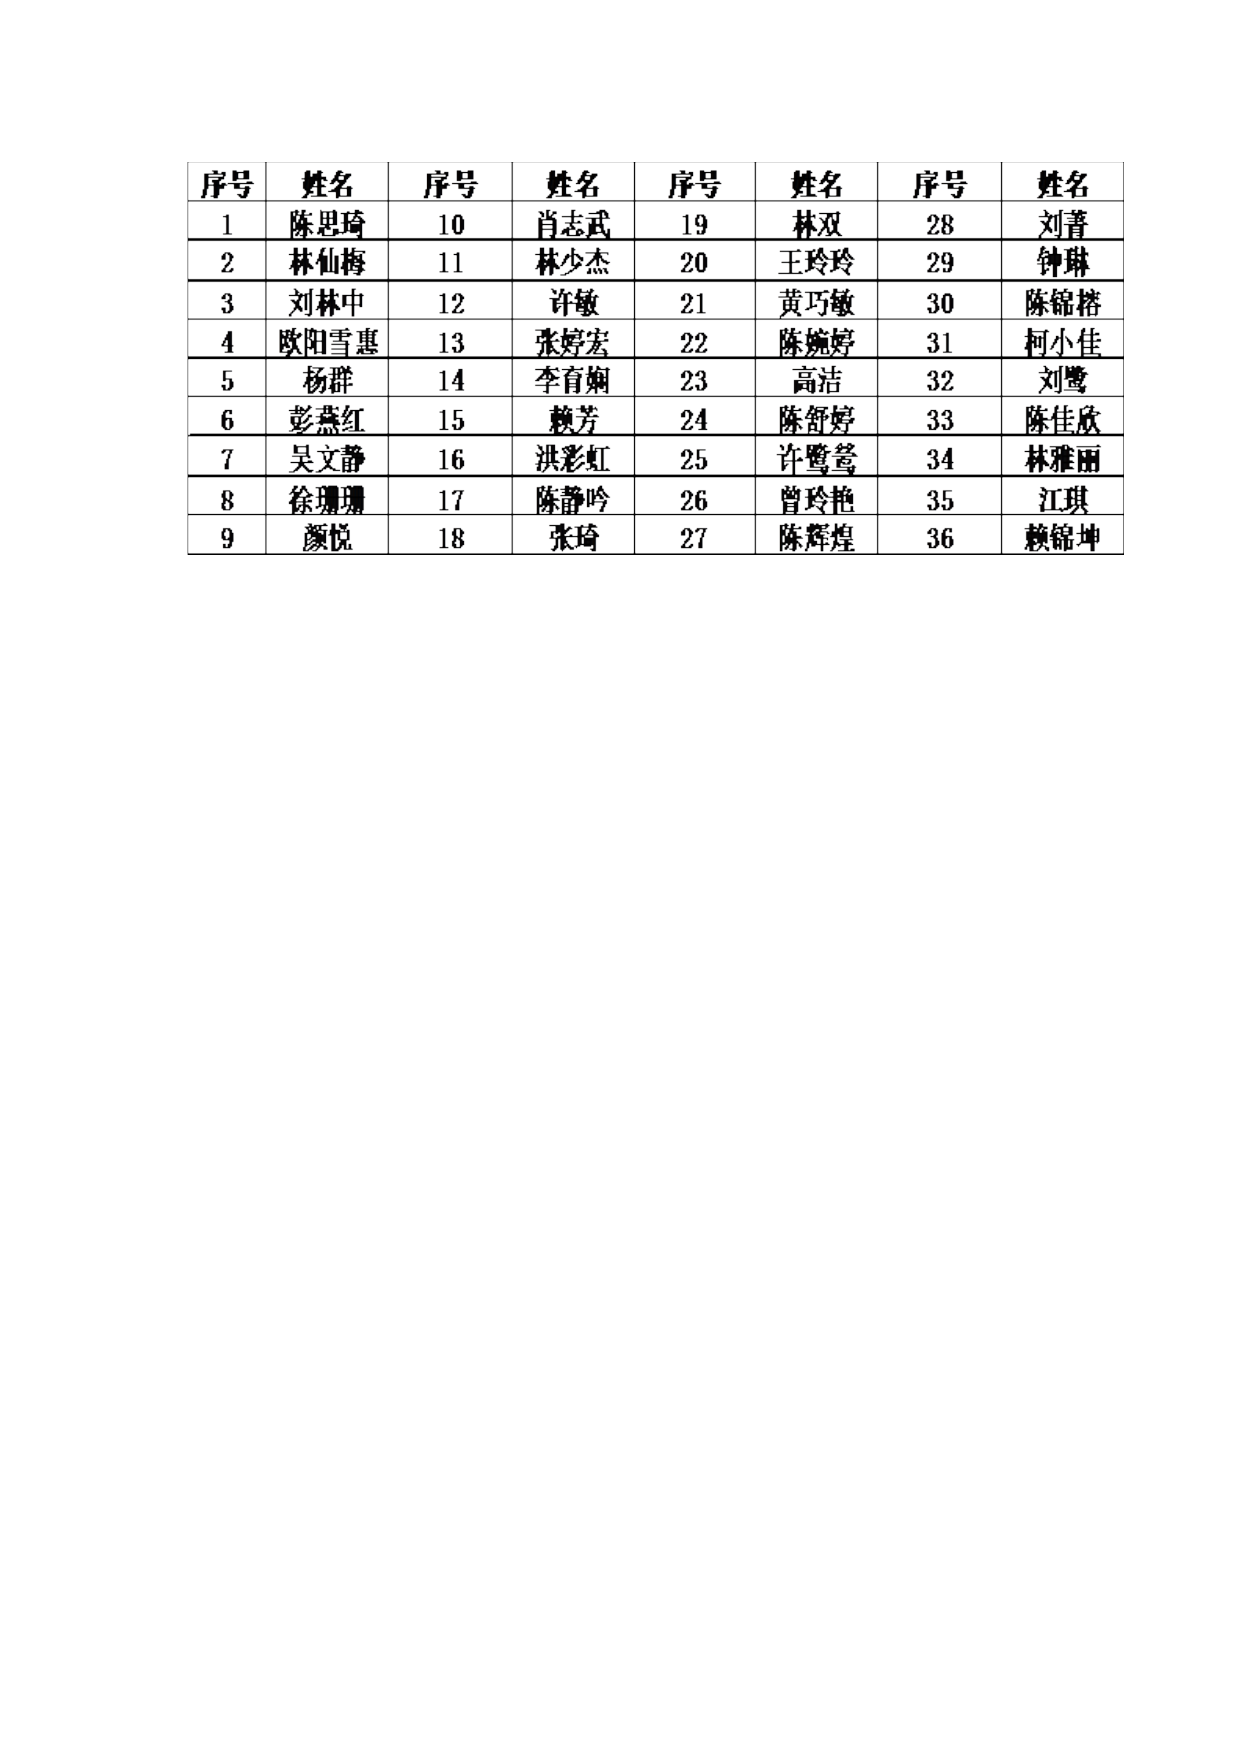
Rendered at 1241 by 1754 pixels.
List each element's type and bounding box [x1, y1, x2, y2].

picture [187, 162, 1124, 555]
